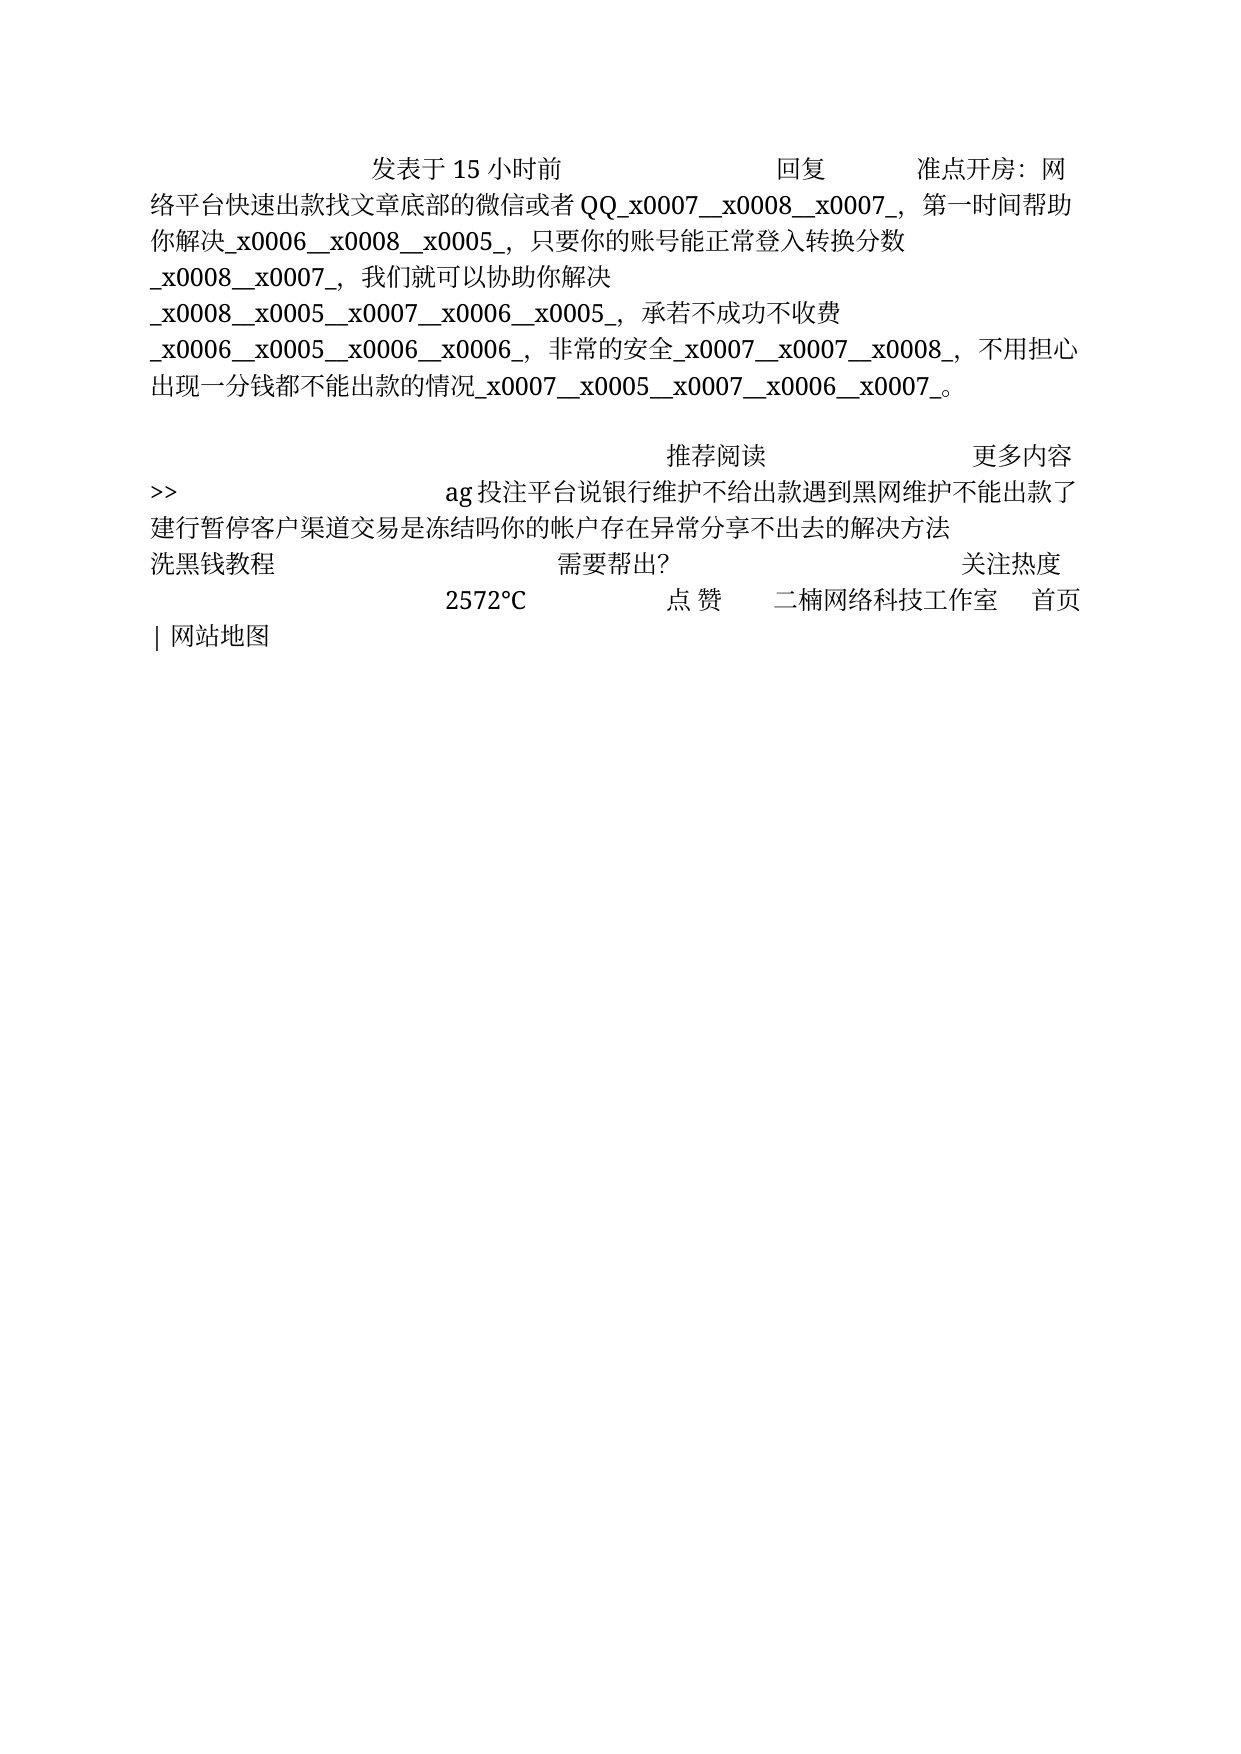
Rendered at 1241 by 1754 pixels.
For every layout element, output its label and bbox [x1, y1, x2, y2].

text [150, 150, 1090, 653]
